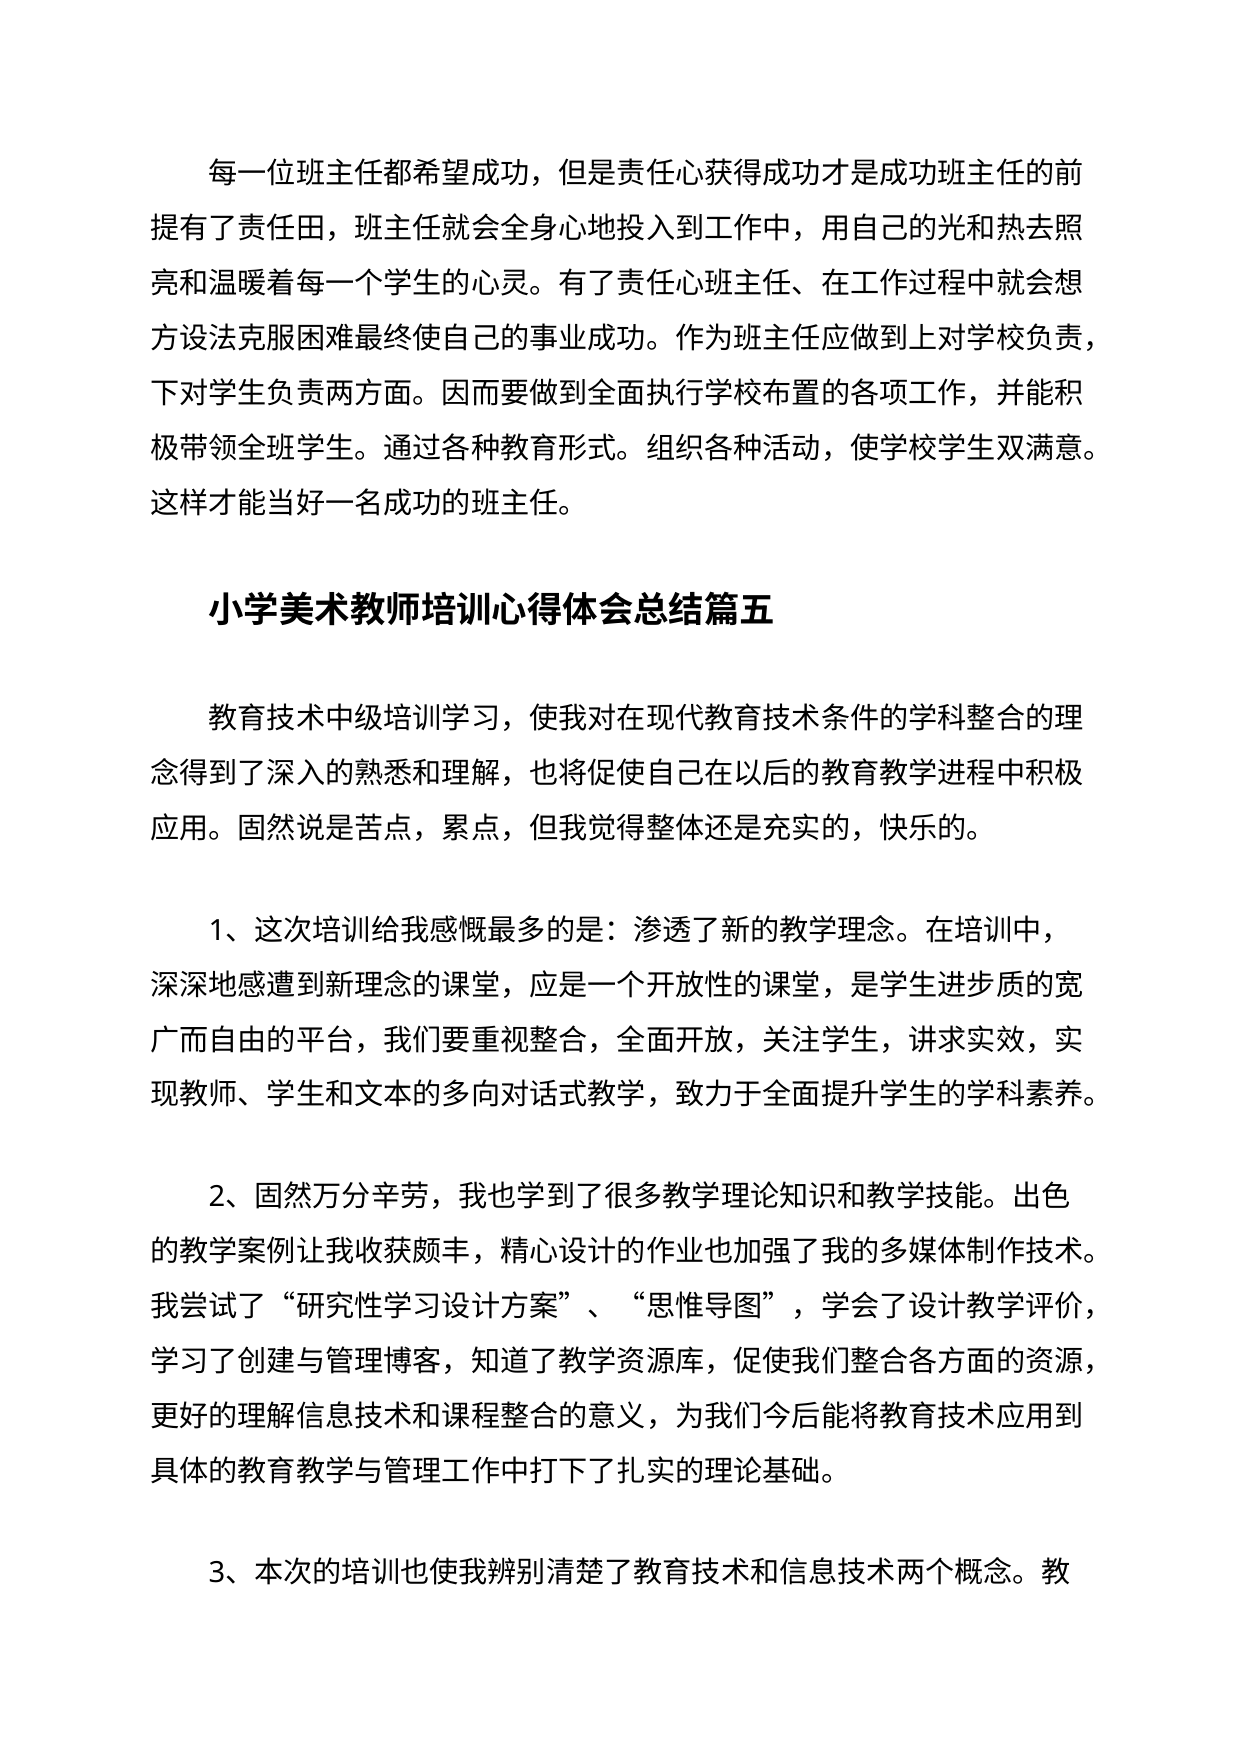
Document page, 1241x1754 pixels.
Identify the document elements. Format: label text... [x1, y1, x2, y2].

text 1、这次培训给我感慨最多的是：渗透了新的教学理念。在培训中，深深地感遭到新理念的课堂，应是一个开放性的课堂，是学生进步质的宽广而自由的平台，我们要重视整合，全面开放，关注学生，讲求实效，实现教师、学生和文本的多向对话式教学，致力于全面提升学生的学科素养。 [150, 906, 1090, 1113]
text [150, 1549, 1090, 1591]
text 每一位班主任都希望成功，但是责任心获得成功才是成功班主任的前提有了责任田，班主任就会全身心地投入到工作中，用自己的光和热去照亮和温暖着每一个学生的心灵。有了责任心班主任、在工作过程中就会想方设法克服困难最终使自己的事业成功。作为班主任应做到上对学校负责，下对学生负责两方面。因而要做到全面执行学校布置的各项工作，并能积极带领全班学生。通过各种教育形式。组织各种活动，使学校学生双满意。这样才能当好一名成功的班主任。 [150, 150, 1090, 522]
text 小学美术教师培训心得体会总结篇五 [150, 581, 1090, 632]
text 教育技术中级培训学习，使我对在现代教育技术条件的学科整合的理念得到了深入的熟悉和理解，也将促使自己在以后的教育教学进程中积极应用。固然说是苦点，累点，但我觉得整体还是充实的，快乐的。 [150, 694, 1090, 847]
text 2、固然万分辛劳，我也学到了很多教学理论知识和教学技能。出色的教学案例让我收获颇丰，精心设计的作业也加强了我的多媒体制作技术。我尝试了“研究性学习设计方案”、“思惟导图”，学会了设计教学评价，学习了创建与管理博客，知道了教学资源库，促使我们整合各方面的资源，更好的理解信息技术和课程整合的意义，为我们今后能将教育技术应用到具体的教育教学与管理工作中打下了扎实的理论基础。 [150, 1173, 1090, 1489]
